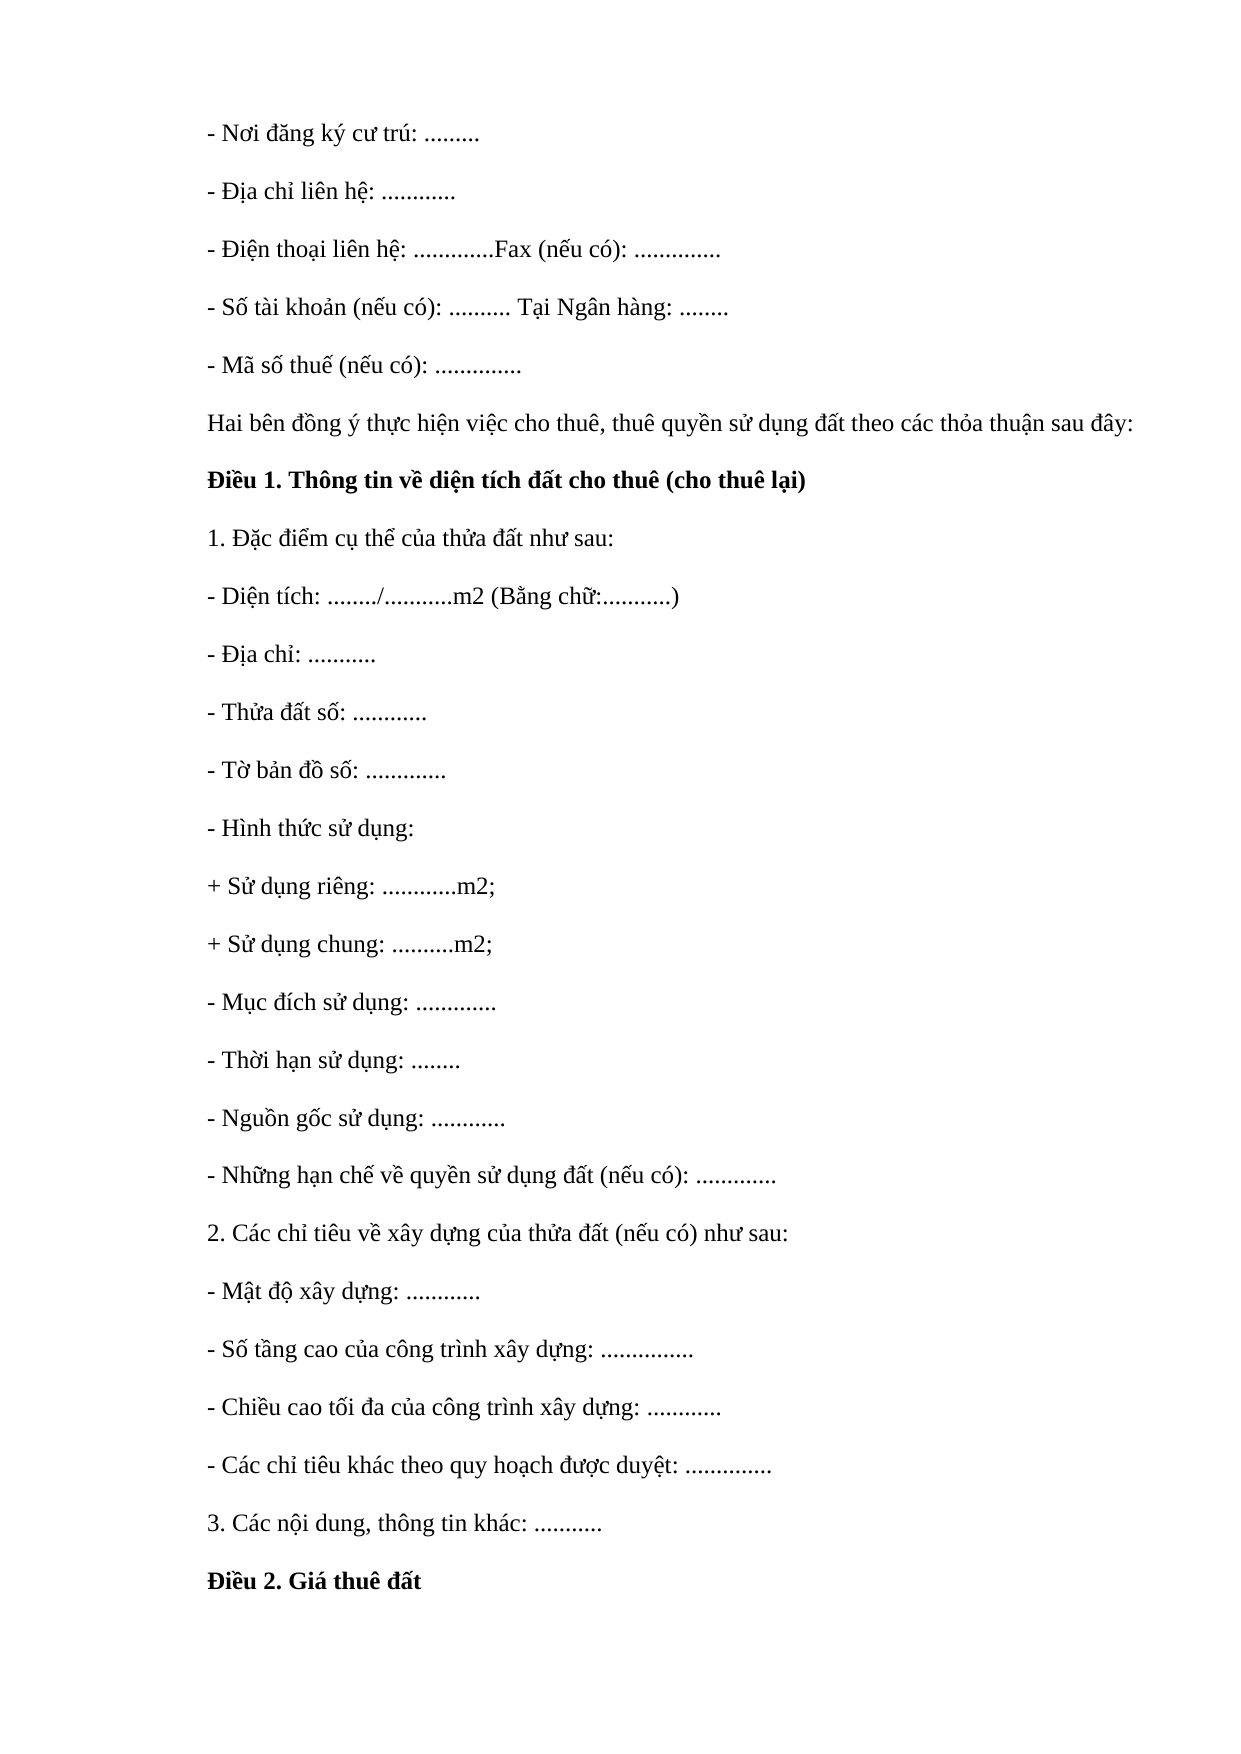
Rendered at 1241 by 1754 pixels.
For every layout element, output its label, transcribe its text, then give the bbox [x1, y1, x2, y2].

text - Những hạn chế về quyền sử dụng đất (nếu có): ............. [207, 1161, 1152, 1189]
text - Diện tích: ......../...........m2 (Bằng chữ:...........) [207, 581, 1152, 610]
text Điều 2. Giá thuê đất [207, 1566, 1152, 1595]
text - Số tài khoản (nếu có): .......... Tại Ngân hàng: ........ [207, 292, 1152, 321]
text 2. Các chỉ tiêu về xây dựng của thửa đất (nếu có) như sau: [207, 1218, 1152, 1247]
text - Số tầng cao của công trình xây dựng: ............... [207, 1334, 1152, 1363]
text - Mục đích sử dụng: ............. [207, 987, 1152, 1016]
text - Chiều cao tối đa của công trình xây dựng: ............ [207, 1392, 1152, 1421]
text - Tờ bản đồ số: ............. [207, 755, 1152, 784]
text - Hình thức sử dụng: [207, 813, 1152, 842]
text - Mật độ xây dựng: ............ [207, 1276, 1152, 1305]
text - Nơi đăng ký cư trú: ......... [207, 118, 1152, 147]
text - Các chỉ tiêu khác theo quy hoạch được duyệt: .............. [207, 1450, 1152, 1479]
text - Mã số thuế (nếu có): .............. [207, 350, 1152, 378]
text - Điện thoại liên hệ: .............Fax (nếu có): .............. [207, 234, 1152, 263]
text Hai bên đồng ý thực hiện việc cho thuê, thuê quyền sử dụng đất theo các thỏa thuận sau đây: [207, 408, 1152, 436]
text - Địa chỉ liên hệ: ............ [207, 176, 1152, 205]
text 3. Các nội dung, thông tin khác: ........... [207, 1508, 1152, 1537]
text + Sử dụng riêng: ............m2; [207, 871, 1152, 900]
text - Thời hạn sử dụng: ........ [207, 1045, 1152, 1073]
text - Nguồn gốc sử dụng: ............ [207, 1103, 1152, 1131]
text 1. Đặc điểm cụ thể của thửa đất như sau: [207, 523, 1152, 552]
text - Thửa đất số: ............ [207, 697, 1152, 726]
text - Địa chỉ: ........... [207, 639, 1152, 668]
text Điều 1. Thông tin về diện tích đất cho thuê (cho thuê lại) [207, 466, 1152, 494]
text + Sử dụng chung: ..........m2; [207, 929, 1152, 958]
